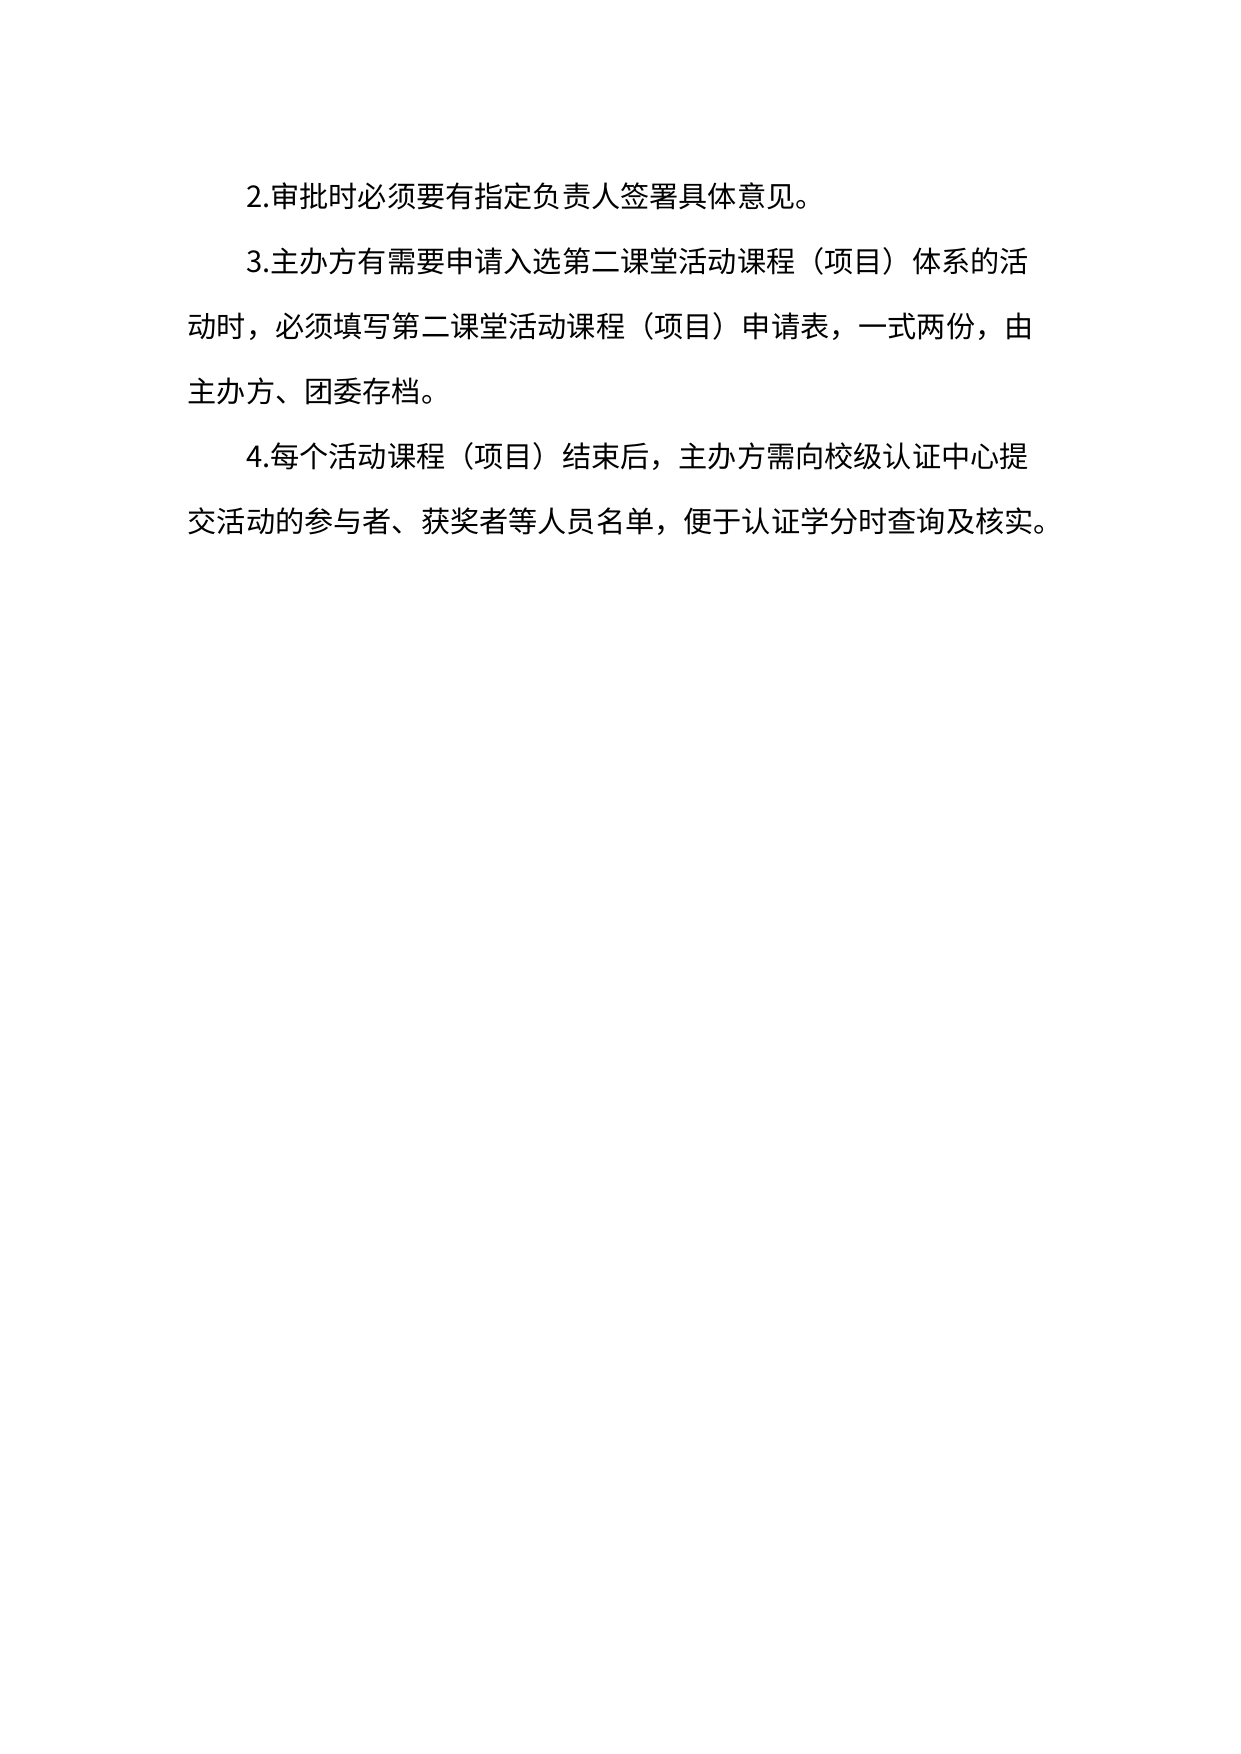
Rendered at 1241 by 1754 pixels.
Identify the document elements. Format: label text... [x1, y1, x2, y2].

text 3.主办方有需要申请入选第二课堂活动课程（项目）体系的活动时，必须填写第二课堂活动课程（项目）申请表，一式两份，由主办方、团委存档。 [187, 227, 1053, 422]
text 2.审批时必须要有指定负责人签署具体意见。 [187, 162, 1053, 227]
text 4.每个活动课程（项目）结束后，主办方需向校级认证中心提交活动的参与者、获奖者等人员名单，便于认证学分时查询及核实。 [187, 422, 1053, 552]
